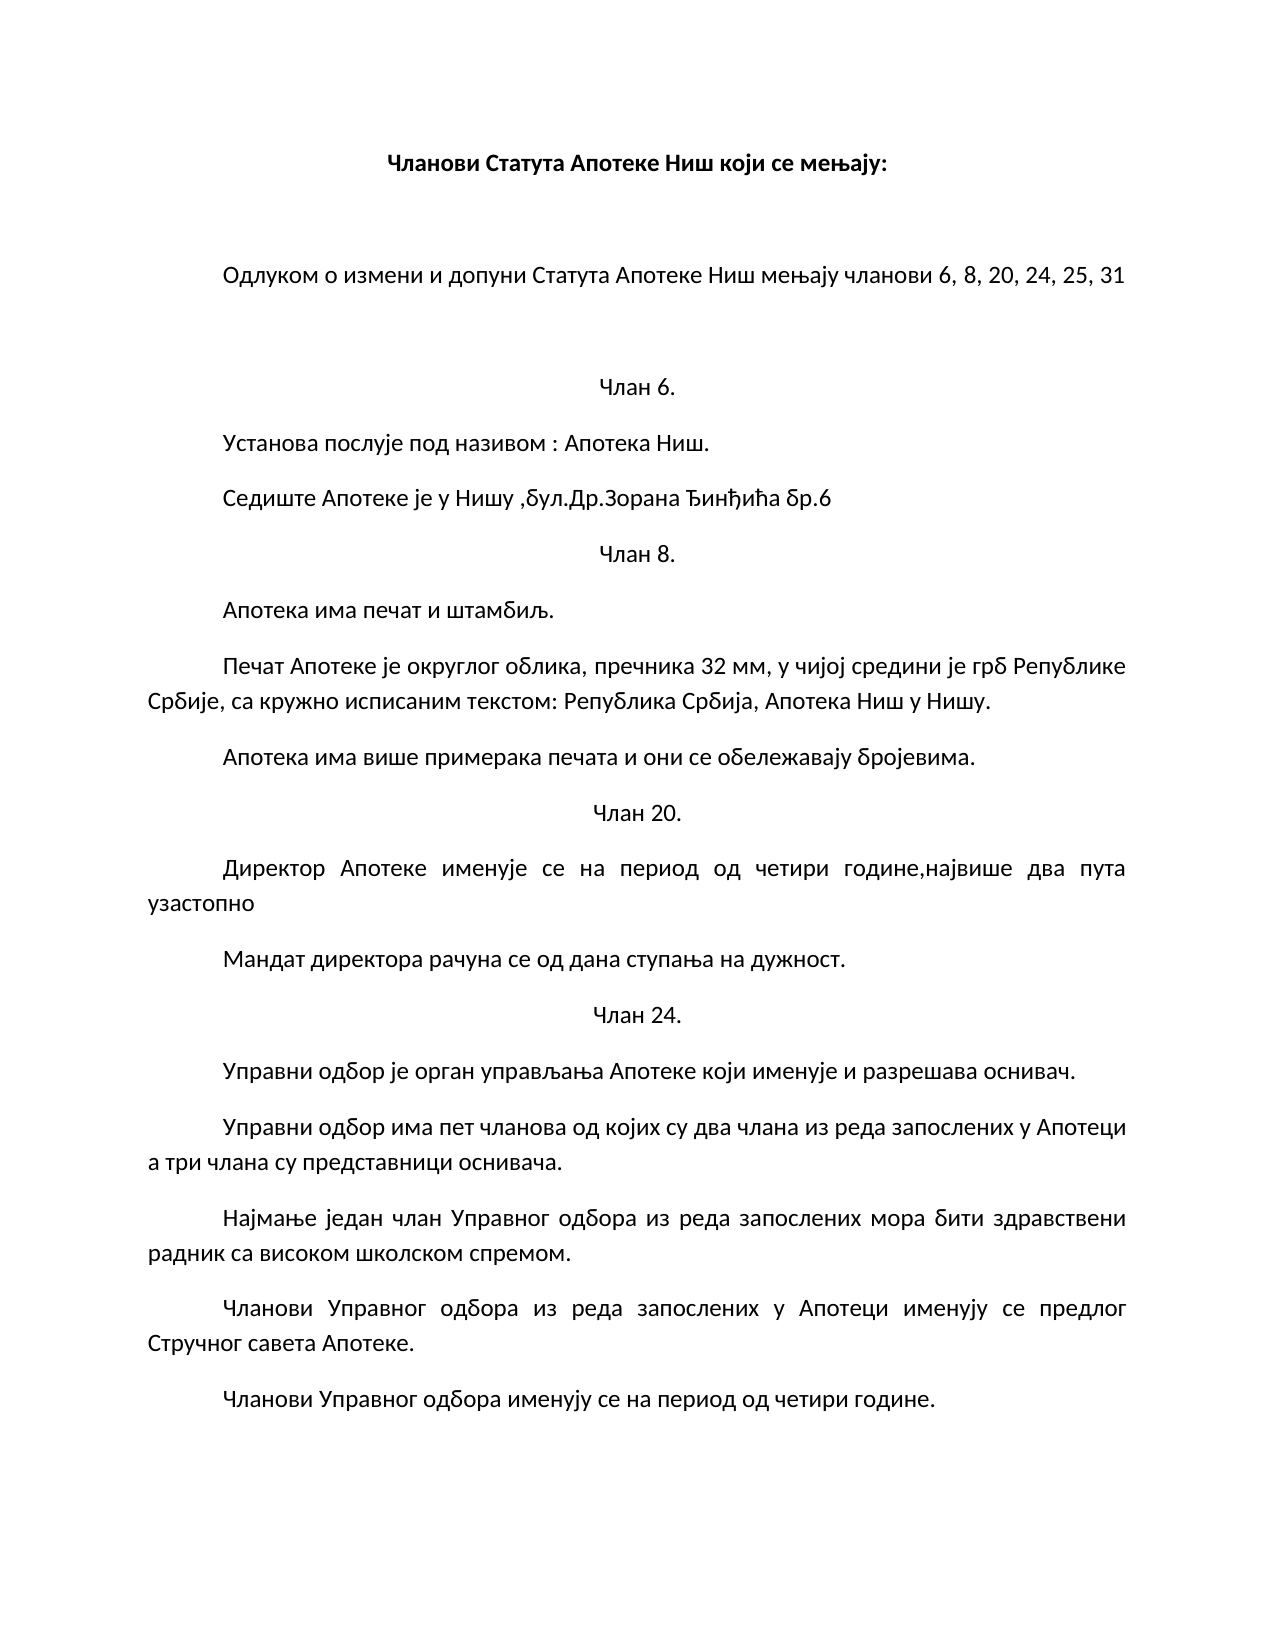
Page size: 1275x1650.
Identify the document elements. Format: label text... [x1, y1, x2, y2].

text Члан 20. [148, 797, 1127, 827]
text Чланови Управног одбора именују се на период од четири године. [148, 1383, 1127, 1414]
text Мандат директора рачуна се од дана ступања на дужност. [148, 943, 1127, 974]
text Најмање један члан Управног одбора из реда запослених мора бити здравствени радник са високом школском спремом. [148, 1202, 1127, 1267]
text Апотека има печат и штамбиљ. [148, 594, 1127, 625]
text Члан 8. [148, 538, 1127, 569]
text Печат Апотеке је округлог облика, пречника 32 мм, у чијој средини је грб Републике Србије, са кружно исписаним текстом: Република Србија, Апотека Ниш у Нишу. [148, 650, 1127, 716]
text Чланови Управног одбора из реда запослених у Апотеци именују се предлог Стручног савета Апотеке. [148, 1293, 1127, 1358]
text Директор Апотеке именује се на период од четири године,највише два пута узастопно [148, 853, 1127, 918]
text Установа послује под називом : Апотека Ниш. [148, 427, 1127, 457]
text Седиште Апотеке је у Нишу ,бул.Др.Зорана Ђинђића бр.6 [148, 483, 1127, 513]
text Одлуком о измени и допуни Статута Апотеке Ниш мењају чланови 6, 8, 20, 24, 25, 31 [148, 259, 1127, 290]
text Чланови Статута Апотеке Ниш који се мењају: [148, 148, 1127, 178]
text Управни одбор је орган управљања Апотеке који именује и разрешава оснивач. [148, 1055, 1127, 1086]
text Управни одбор има пет чланова од којих су два члана из реда запослених у Апотеци а три члана су представници оснивача. [148, 1111, 1127, 1176]
text Члан 6. [148, 371, 1127, 401]
text Апотека има више примерака печата и они се обележавају бројевима. [148, 741, 1127, 771]
text Члан 24. [148, 999, 1127, 1030]
